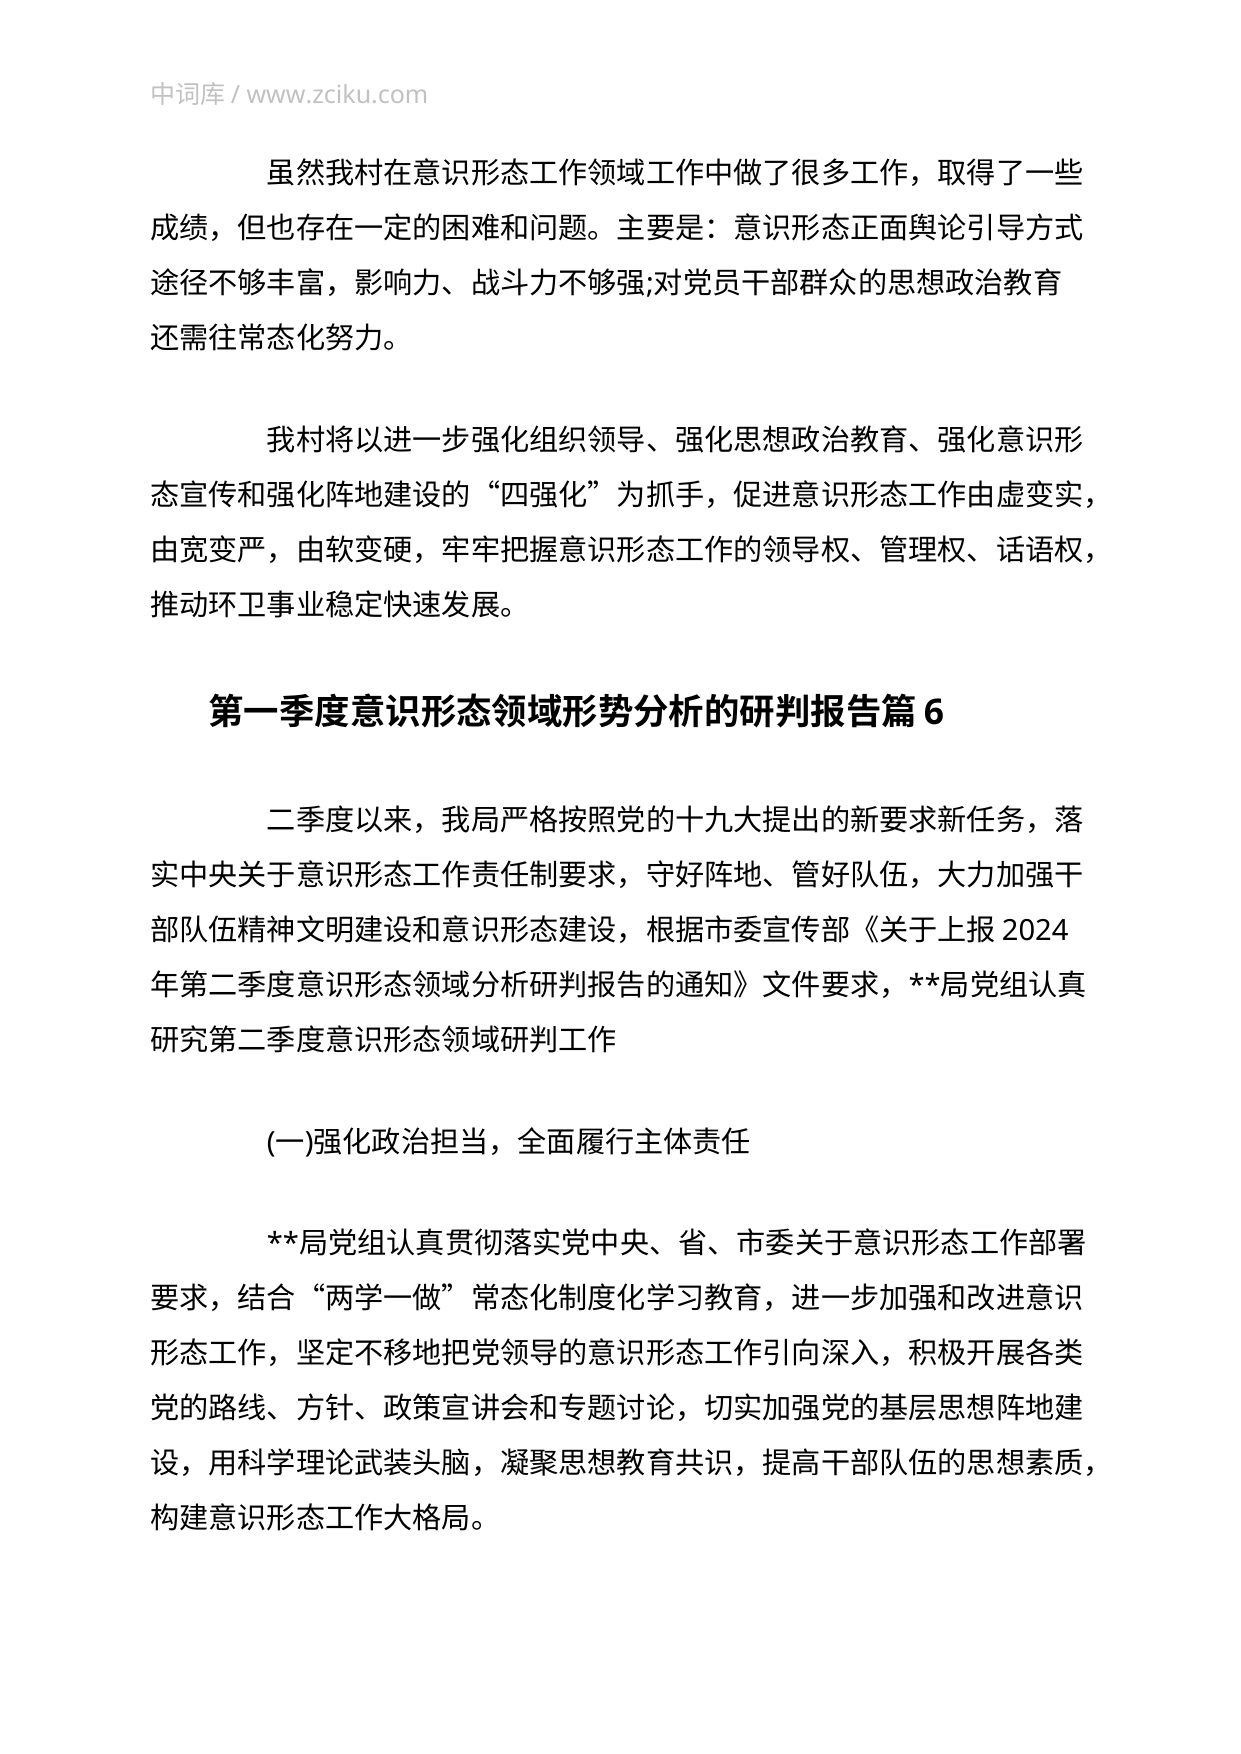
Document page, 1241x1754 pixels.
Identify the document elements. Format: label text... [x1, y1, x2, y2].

text **局党组认真贯彻落实党中央、省、市委关于意识形态工作部署要求，结合“两学一做”常态化制度化学习教育，进一步加强和改进意识形态工作，坚定不移地把党领导的意识形态工作引向深入，积极开展各类党的路线、方针、政策宣讲会和专题讨论，切实加强党的基层思想阵地建设，用科学理论武装头脑，凝聚思想教育共识，提高干部队伍的思想素质，构建意识形态工作大格局。 [150, 1220, 1090, 1537]
text 虽然我村在意识形态工作领域工作中做了很多工作，取得了一些成绩，但也存在一定的困难和问题。主要是：意识形态正面舆论引导方式途径不够丰富，影响力、战斗力不够强;对党员干部群众的思想政治教育还需往常态化努力。 [150, 150, 1090, 357]
text (一)强化政治担当，全面履行主体责任 [150, 1118, 1090, 1161]
text 第一季度意识形态领域形势分析的研判报告篇6 [150, 683, 1090, 734]
text 我村将以进一步强化组织领导、强化思想政治教育、强化意识形态宣传和强化阵地建设的“四强化”为抓手，促进意识形态工作由虚变实，由宽变严，由软变硬，牢牢把握意识形态工作的领导权、管理权、话语权，推动环卫事业稳定快速发展。 [150, 417, 1090, 623]
text 二季度以来，我局严格按照党的十九大提出的新要求新任务，落实中央关于意识形态工作责任制要求，守好阵地、管好队伍，大力加强干部队伍精神文明建设和意识形态建设，根据市委宣传部《关于上报2024年第二季度意识形态领域分析研判报告的通知》文件要求，**局党组认真研究第二季度意识形态领域研判工作 [150, 797, 1090, 1059]
